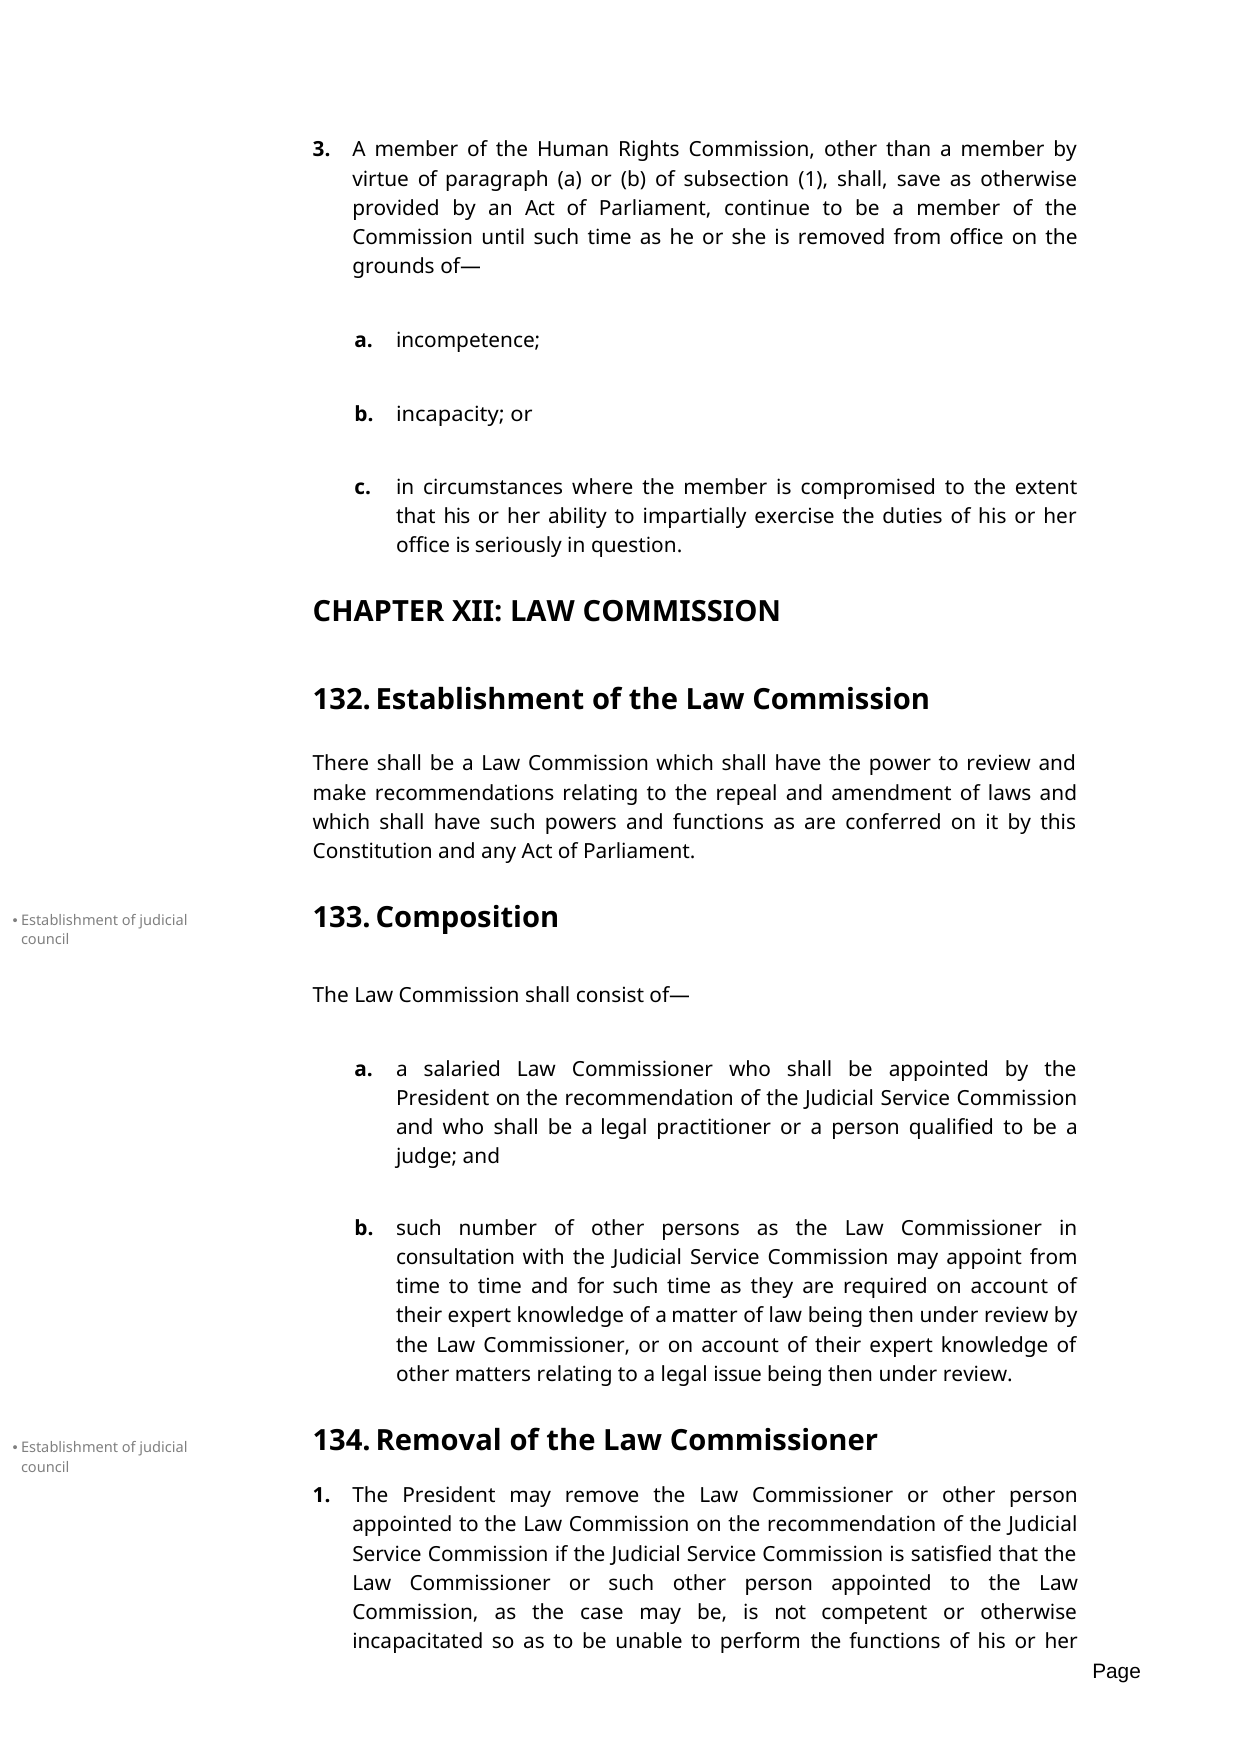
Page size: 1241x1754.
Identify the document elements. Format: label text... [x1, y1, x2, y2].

text There shall be a Law Commission which shall have the power to review and make recommendations relating to the repeal and amendment of laws and which shall have such powers and functions as are conferred on it by this Constitution and any Act of Parliament. [312, 748, 1078, 865]
list in circumstances where the member is compromised to the extent that his or her ability to impartially exercise the duties of his or her office is seriously in question. [354, 472, 1078, 559]
list A member of the Human Rights Commission, other than a member by virtue of paragraph (a) or (b) of subsection (1), shall, save as otherwise provided by an Act of Parliament, continue to be a member of the Commission until such time as he or she is removed from office on the grounds of— [312, 134, 1078, 280]
text The Law Commission shall consist of— [312, 980, 1178, 1008]
subtitle Composition [312, 896, 1178, 936]
list such number of other persons as the Law Commissioner in consultation with the Judicial Service Commission may appoint from time to time and for such time as they are required on account of their expert knowledge of a matter of law being then under review by the Law Commissioner, or on account of their expert knowledge of other matters relating to a legal issue being then under review. [354, 1213, 1078, 1388]
subtitle Removal of the Law Commissioner [312, 1419, 1178, 1459]
list incapacity; or [354, 399, 1178, 427]
list Establishment of judicial council [12, 1436, 228, 1476]
subtitle CHAPTER XII: LAW COMMISSION [312, 590, 1178, 630]
list a salaried Law Commissioner who shall be appointed by the President on the recommendation of the Judicial Service Commission and who shall be a legal practitioner or a person qualified to be a judge; and [354, 1054, 1078, 1170]
subtitle Establishment of the Law Commission [312, 678, 1178, 718]
list incompetence; [354, 325, 1178, 354]
list Establishment of judicial council [12, 909, 228, 949]
